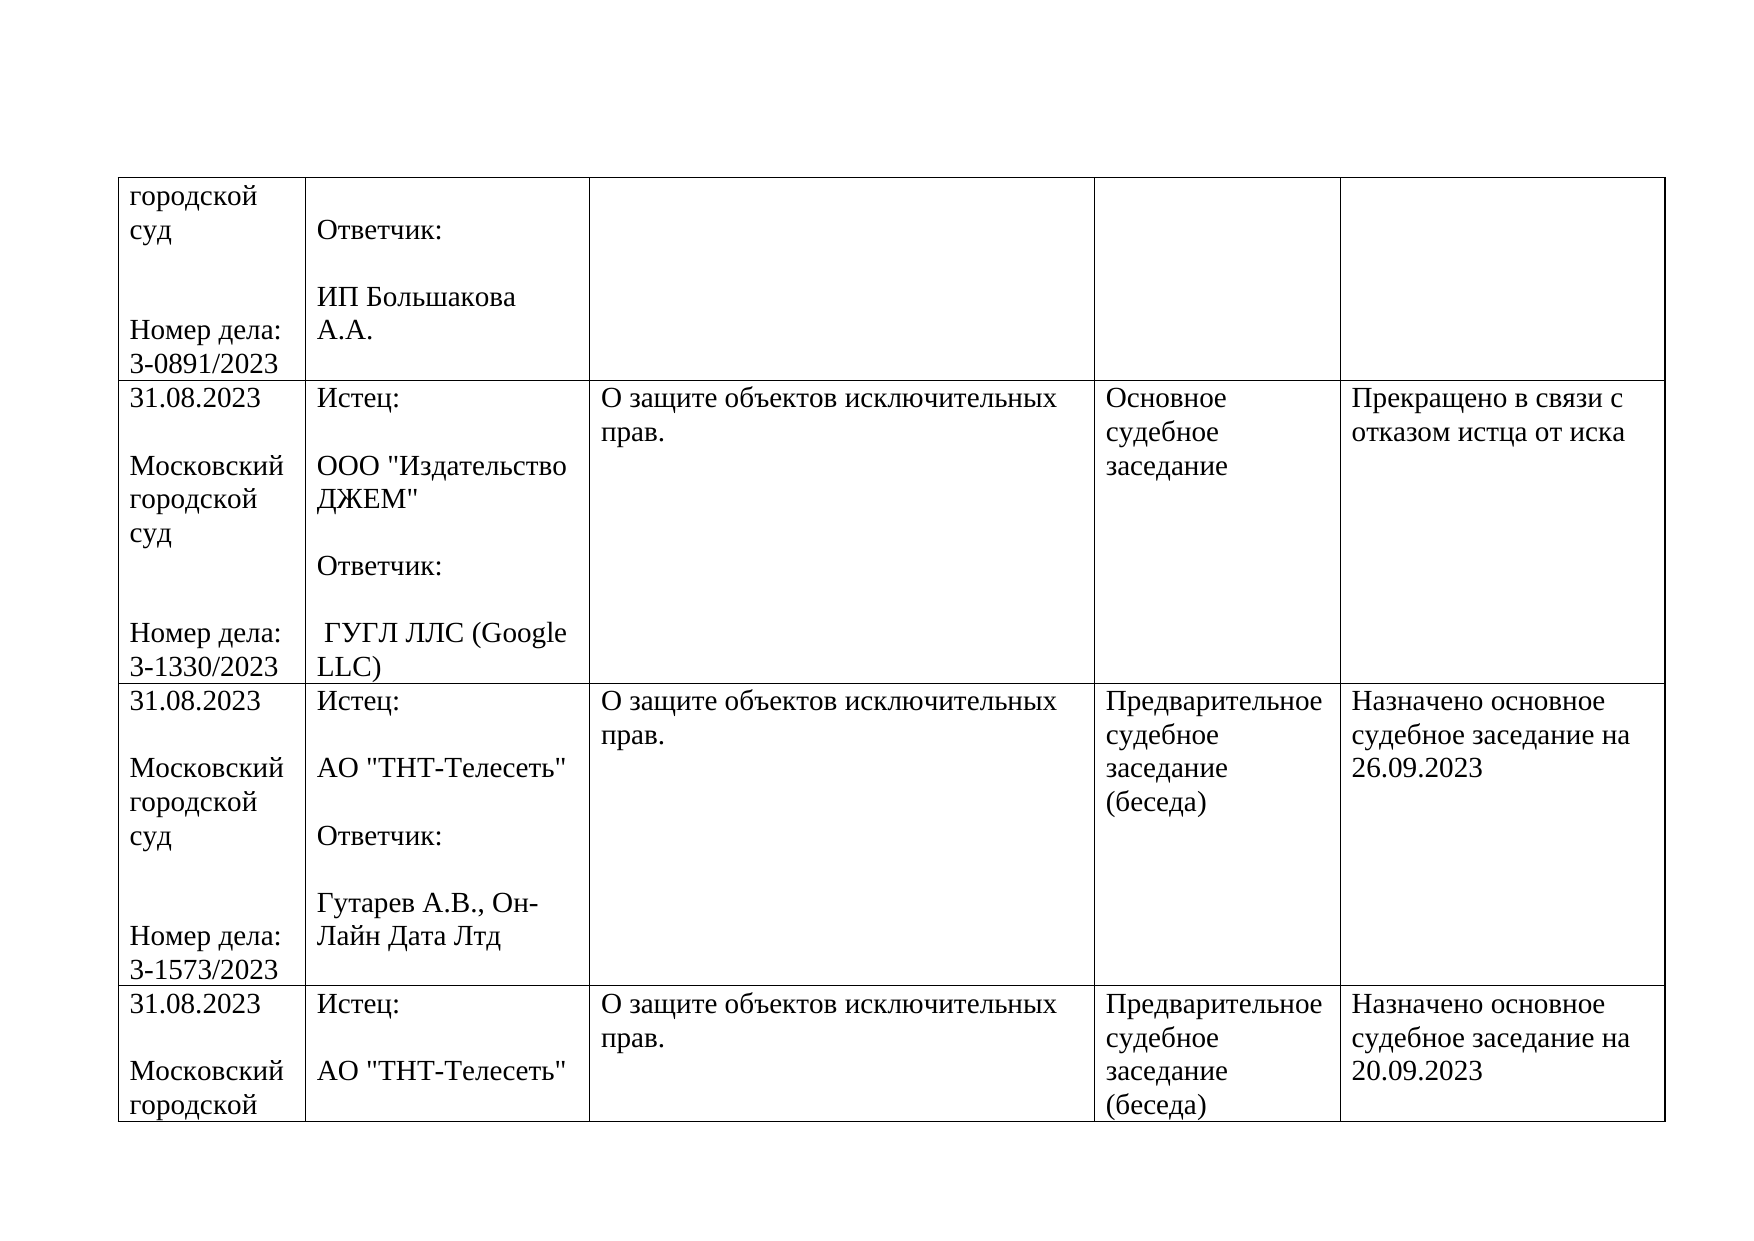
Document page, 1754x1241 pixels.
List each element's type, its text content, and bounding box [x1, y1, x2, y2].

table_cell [1095, 178, 1340, 379]
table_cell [1095, 986, 1340, 1121]
table_cell Истец: АО "ТНТ-Телесеть" Ответчик: Гутарев А.В., Он-Лайн Дата Лтд [306, 684, 589, 985]
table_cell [119, 986, 305, 1121]
table_cell 31.08.2023 Московский городской суд Номер дела: 3-1330/2023 [119, 381, 305, 682]
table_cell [119, 178, 305, 379]
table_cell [1341, 986, 1664, 1121]
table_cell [590, 986, 1094, 1121]
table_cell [306, 986, 589, 1121]
table_cell О защите объектов исключительных прав. [590, 684, 1094, 985]
table_cell О защите объектов исключительных прав. [590, 381, 1094, 682]
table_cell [306, 178, 589, 379]
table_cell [1341, 178, 1664, 379]
table_cell Предварительное судебное заседание (беседа) [1095, 684, 1340, 985]
table_cell Основное судебное заседание [1095, 381, 1340, 682]
table_cell Истец: ООО "Издательство ДЖЕМ" Ответчик: ГУГЛ ЛЛС (Google LLC) [306, 381, 589, 682]
table_cell 31.08.2023 Московский городской суд Номер дела: 3-1573/2023 [119, 684, 305, 985]
table_cell Прекращено в связи с отказом истца от иска [1341, 381, 1664, 682]
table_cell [590, 178, 1094, 379]
table_cell Назначено основное судебное заседание на 26.09.2023 [1341, 684, 1664, 985]
